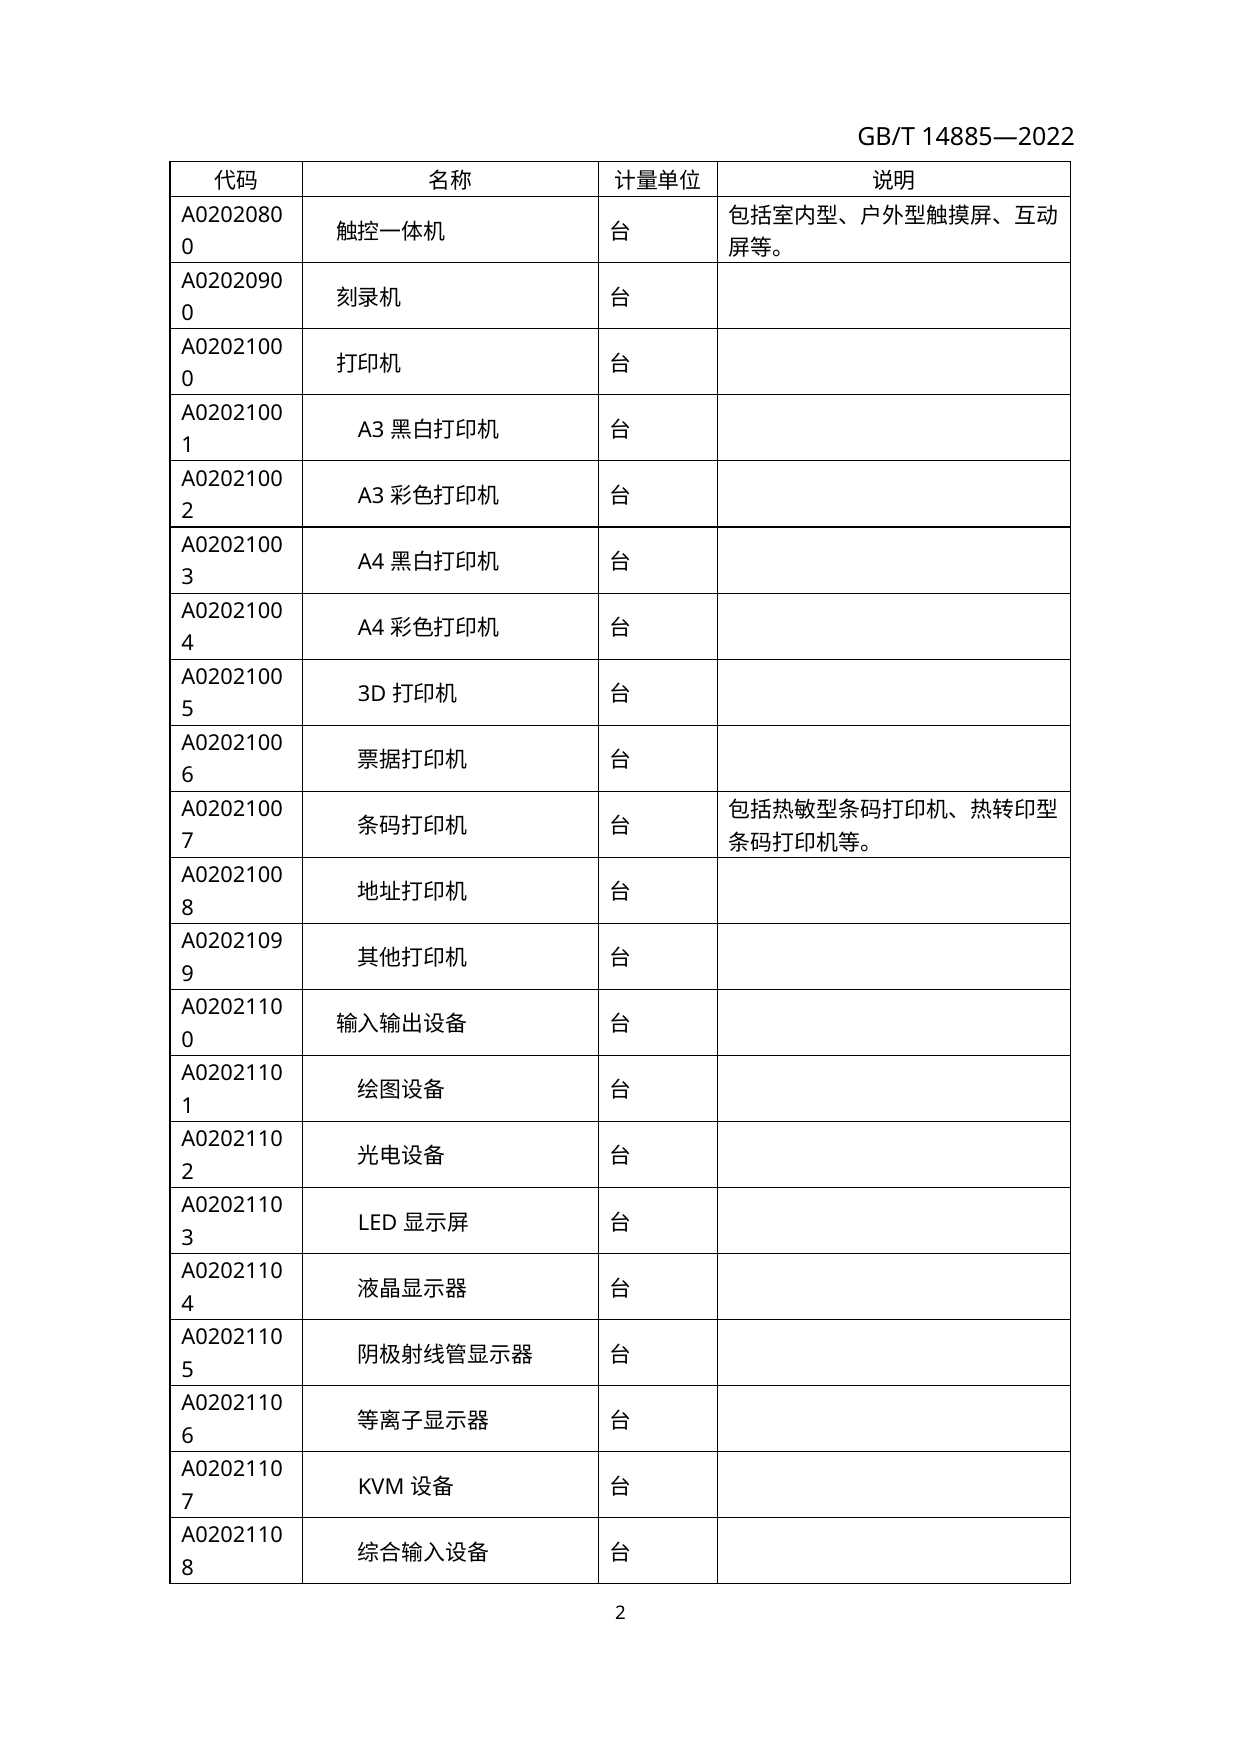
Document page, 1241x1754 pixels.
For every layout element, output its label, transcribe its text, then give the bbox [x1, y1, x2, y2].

table_cell [718, 726, 1070, 791]
table_cell 地址打印机 [303, 858, 598, 923]
table_cell 3D 打印机 [303, 660, 598, 724]
table_cell [718, 660, 1070, 724]
table_cell A4 彩色打印机 [303, 594, 598, 658]
table_cell A02021008 [171, 858, 302, 923]
table_cell 台 [599, 1320, 717, 1385]
table_cell 台 [599, 726, 717, 791]
table_cell A02021102 [171, 1122, 302, 1187]
table_cell [718, 1122, 1070, 1187]
table_cell 台 [599, 1518, 717, 1583]
table_cell 台 [599, 924, 717, 989]
table_cell 台 [599, 990, 717, 1055]
table_cell 票据打印机 [303, 726, 598, 791]
table_cell A02021106 [171, 1386, 302, 1451]
table_cell A3 彩色打印机 [303, 461, 598, 526]
table_cell 绘图设备 [303, 1056, 598, 1121]
table_cell 综合输入设备 [303, 1518, 598, 1583]
table_cell 台 [599, 461, 717, 526]
table_cell 条码打印机 [303, 792, 598, 857]
table_cell [718, 594, 1070, 658]
table_cell [718, 461, 1070, 526]
table_cell 台 [599, 1452, 717, 1517]
table_cell 其他打印机 [303, 924, 598, 989]
table_cell LED 显示屏 [303, 1188, 598, 1253]
table_cell [718, 1188, 1070, 1253]
table_cell 台 [599, 329, 717, 394]
table_cell A02021105 [171, 1320, 302, 1385]
table_cell 台 [599, 858, 717, 923]
table_cell [718, 528, 1070, 592]
table_cell A02021099 [171, 924, 302, 989]
table_cell 台 [599, 792, 717, 857]
table_cell A02021103 [171, 1188, 302, 1253]
table_cell 刻录机 [303, 263, 598, 328]
table_cell 输入输出设备 [303, 990, 598, 1055]
table_cell [718, 1320, 1070, 1385]
table_cell A02021005 [171, 660, 302, 724]
table_cell 液晶显示器 [303, 1254, 598, 1319]
table_cell A02021104 [171, 1254, 302, 1319]
table_header 说明 [718, 162, 1070, 196]
table_cell 台 [599, 1254, 717, 1319]
table_cell [718, 395, 1070, 460]
table_cell 台 [599, 1122, 717, 1187]
table_cell 台 [599, 263, 717, 328]
table_cell 包括室内型、户外型触摸屏、互动屏等。 [718, 197, 1070, 262]
table_cell 触控一体机 [303, 197, 598, 262]
table_cell [718, 263, 1070, 328]
table_cell 打印机 [303, 329, 598, 394]
table_cell 等离子显示器 [303, 1386, 598, 1451]
table_cell 台 [599, 594, 717, 658]
table_cell A02021001 [171, 395, 302, 460]
table_cell [718, 1056, 1070, 1121]
table_cell [718, 329, 1070, 394]
table_cell 光电设备 [303, 1122, 598, 1187]
table_cell A4 黑白打印机 [303, 528, 598, 592]
table_cell 台 [599, 660, 717, 724]
table_cell A02021002 [171, 461, 302, 526]
table_cell 阴极射线管显示器 [303, 1320, 598, 1385]
table_cell 台 [599, 1056, 717, 1121]
table_header 计量单位 [599, 162, 717, 196]
table_cell A02021007 [171, 792, 302, 857]
table_cell [718, 858, 1070, 923]
table_cell A02021100 [171, 990, 302, 1055]
table_cell A02021004 [171, 594, 302, 658]
table_cell 包括热敏型条码打印机、热转印型条码打印机等。 [718, 792, 1070, 857]
table_cell A3 黑白打印机 [303, 395, 598, 460]
table_cell 台 [599, 1188, 717, 1253]
table_cell A02021101 [171, 1056, 302, 1121]
table_cell 台 [599, 1386, 717, 1451]
table_cell A02021003 [171, 528, 302, 592]
table_cell [718, 1518, 1070, 1583]
table_header 名称 [303, 162, 598, 196]
table_cell KVM 设备 [303, 1452, 598, 1517]
table_cell A02021107 [171, 1452, 302, 1517]
table_cell A02020900 [171, 263, 302, 328]
table_cell A02021108 [171, 1518, 302, 1583]
table_cell 台 [599, 395, 717, 460]
table_cell [718, 1452, 1070, 1517]
table_cell [718, 990, 1070, 1055]
table_cell 台 [599, 528, 717, 592]
table_cell [718, 1254, 1070, 1319]
table_cell [718, 924, 1070, 989]
table_cell 台 [599, 197, 717, 262]
table_cell A02021000 [171, 329, 302, 394]
table_cell [718, 1386, 1070, 1451]
table_cell A02021006 [171, 726, 302, 791]
table_cell A02020800 [171, 197, 302, 262]
table_header 代码 [171, 162, 302, 196]
